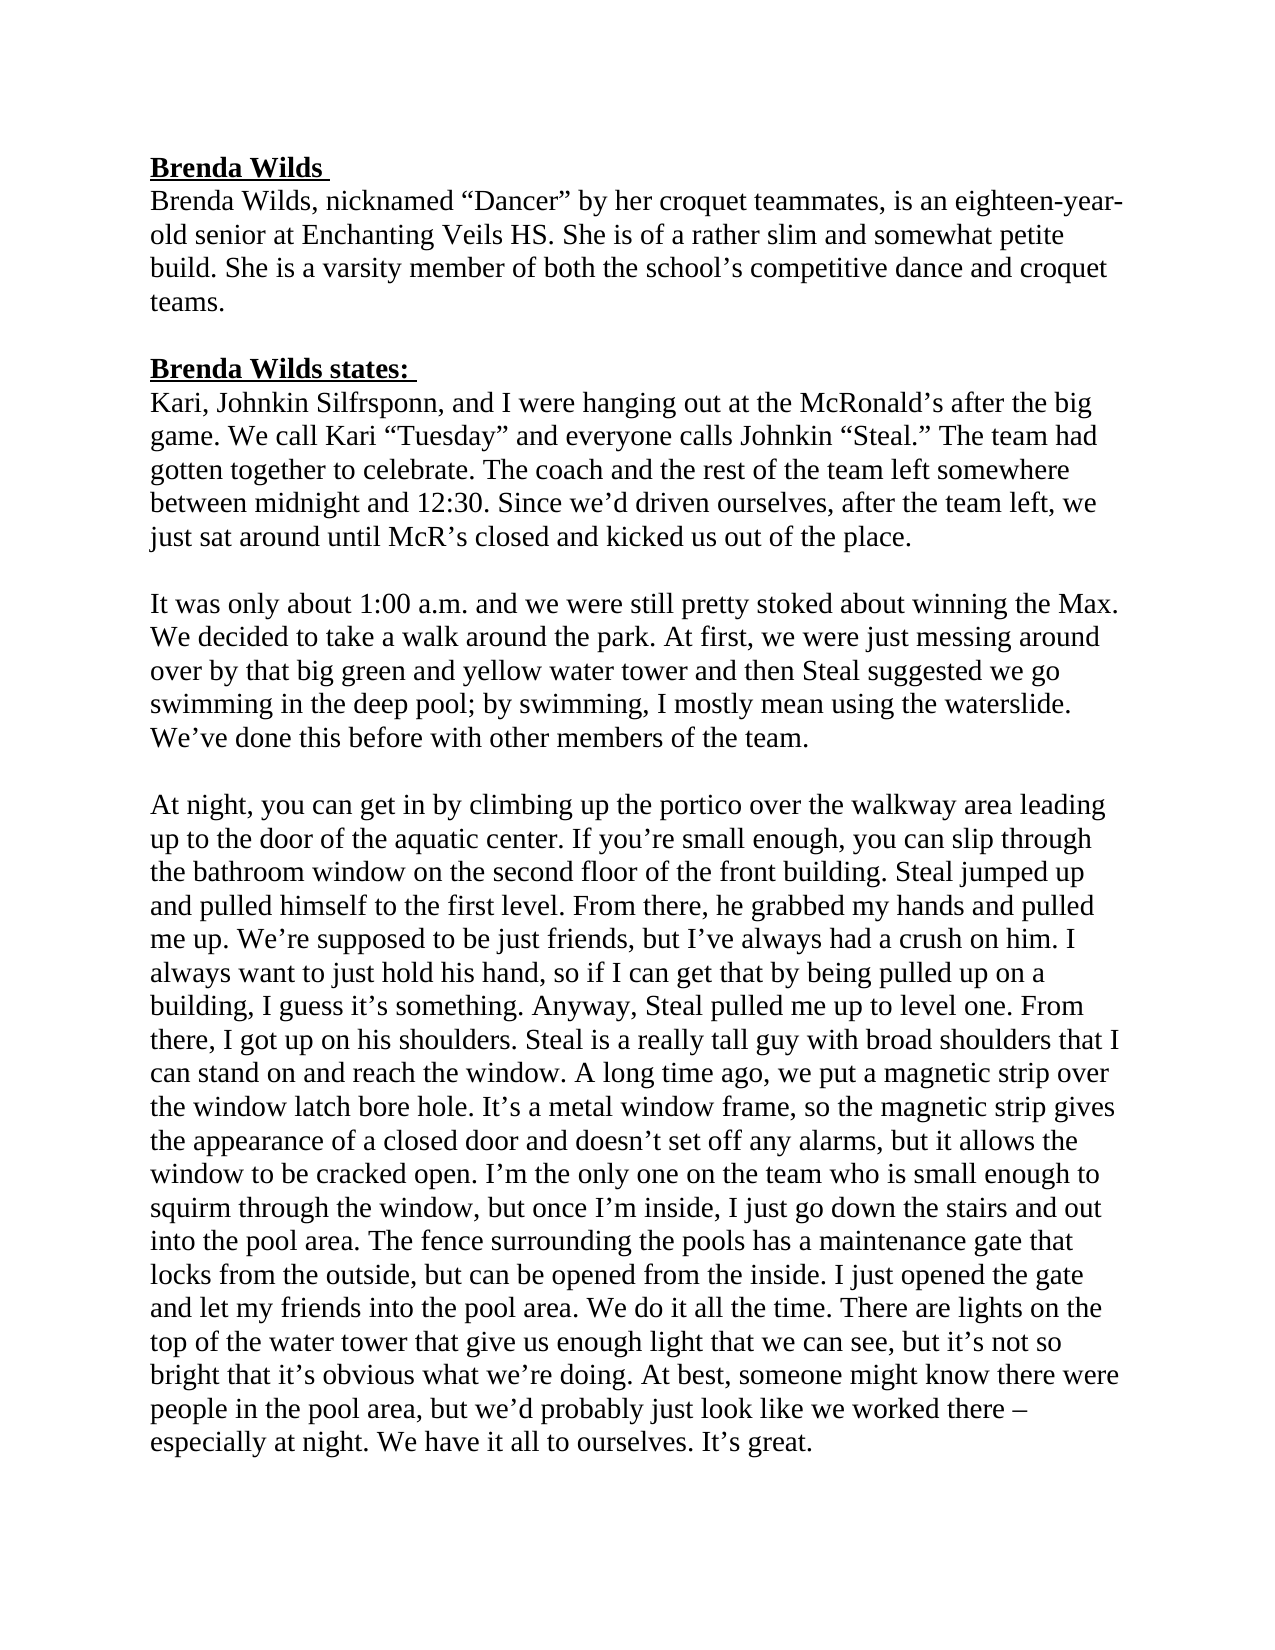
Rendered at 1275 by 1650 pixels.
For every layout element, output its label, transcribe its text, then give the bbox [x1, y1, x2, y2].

text Kari, Johnkin Silfrsponn, and I were hanging out at the McRonald’s after the big game. We call Kari “Tuesday” and everyone calls Johnkin “Steal.” The team had gotten together to celebrate. The coach and the rest of the team left somewhere between midnight and 12:30. Since we’d driven ourselves, after the team left, we just sat around until McR’s closed and kicked us out of the place. [150, 385, 1125, 552]
text It was only about 1:00 a.m. and we were still pretty stoked about winning the Max. We decided to take a walk around the park. At first, we were just messing around over by that big green and yellow water tower and then Steal suggested we go swimming in the deep pool; by swimming, I mostly mean using the waterslide. We’ve done this before with other members of the team. [150, 586, 1125, 754]
text Brenda Wilds states: [150, 351, 1125, 385]
text At night, you can get in by climbing up the portico over the walkway area leading up to the door of the aquatic center. If you’re small enough, you can slip through the bathroom window on the second floor of the front building. Steal jumped up and pulled himself to the first level. From there, he grabbed my hands and pulled me up. We’re supposed to be just friends, but I’ve always had a crush on him. I always want to just hold his hand, so if I can get that by being pulled up on a building, I guess it’s something. Anyway, Steal pulled me up to level one. From there, I got up on his shoulders. Steal is a really tall guy with broad shoulders that I can stand on and reach the window. A long time ago, we put a magnetic strip over the window latch bore hole. It’s a metal window frame, so the magnetic strip gives the appearance of a closed door and doesn’t set off any alarms, but it allows the window to be cracked open. I’m the only one on the team who is small enough to squirm through the window, but once I’m inside, I just go down the stairs and out into the pool area. The fence surrounding the pools has a maintenance gate that locks from the outside, but can be opened from the inside. I just opened the gate and let my friends into the pool area. We do it all the time. There are lights on the top of the water tower that give us enough light that we can see, but it’s not so bright that it’s obvious what we’re doing. At best, someone might know there were people in the pool area, but we’d probably just look like we worked there – especially at night. We have it all to ourselves. It’s great. [150, 787, 1125, 1458]
text Brenda Wilds [150, 150, 1125, 183]
text Brenda Wilds, nicknamed “Dancer” by her croquet teammates, is an eighteen-year-old senior at Enchanting Veils HS. She is of a rather slim and somewhat petite build. She is a varsity member of both the school’s competitive dance and croquet teams. [150, 183, 1125, 318]
